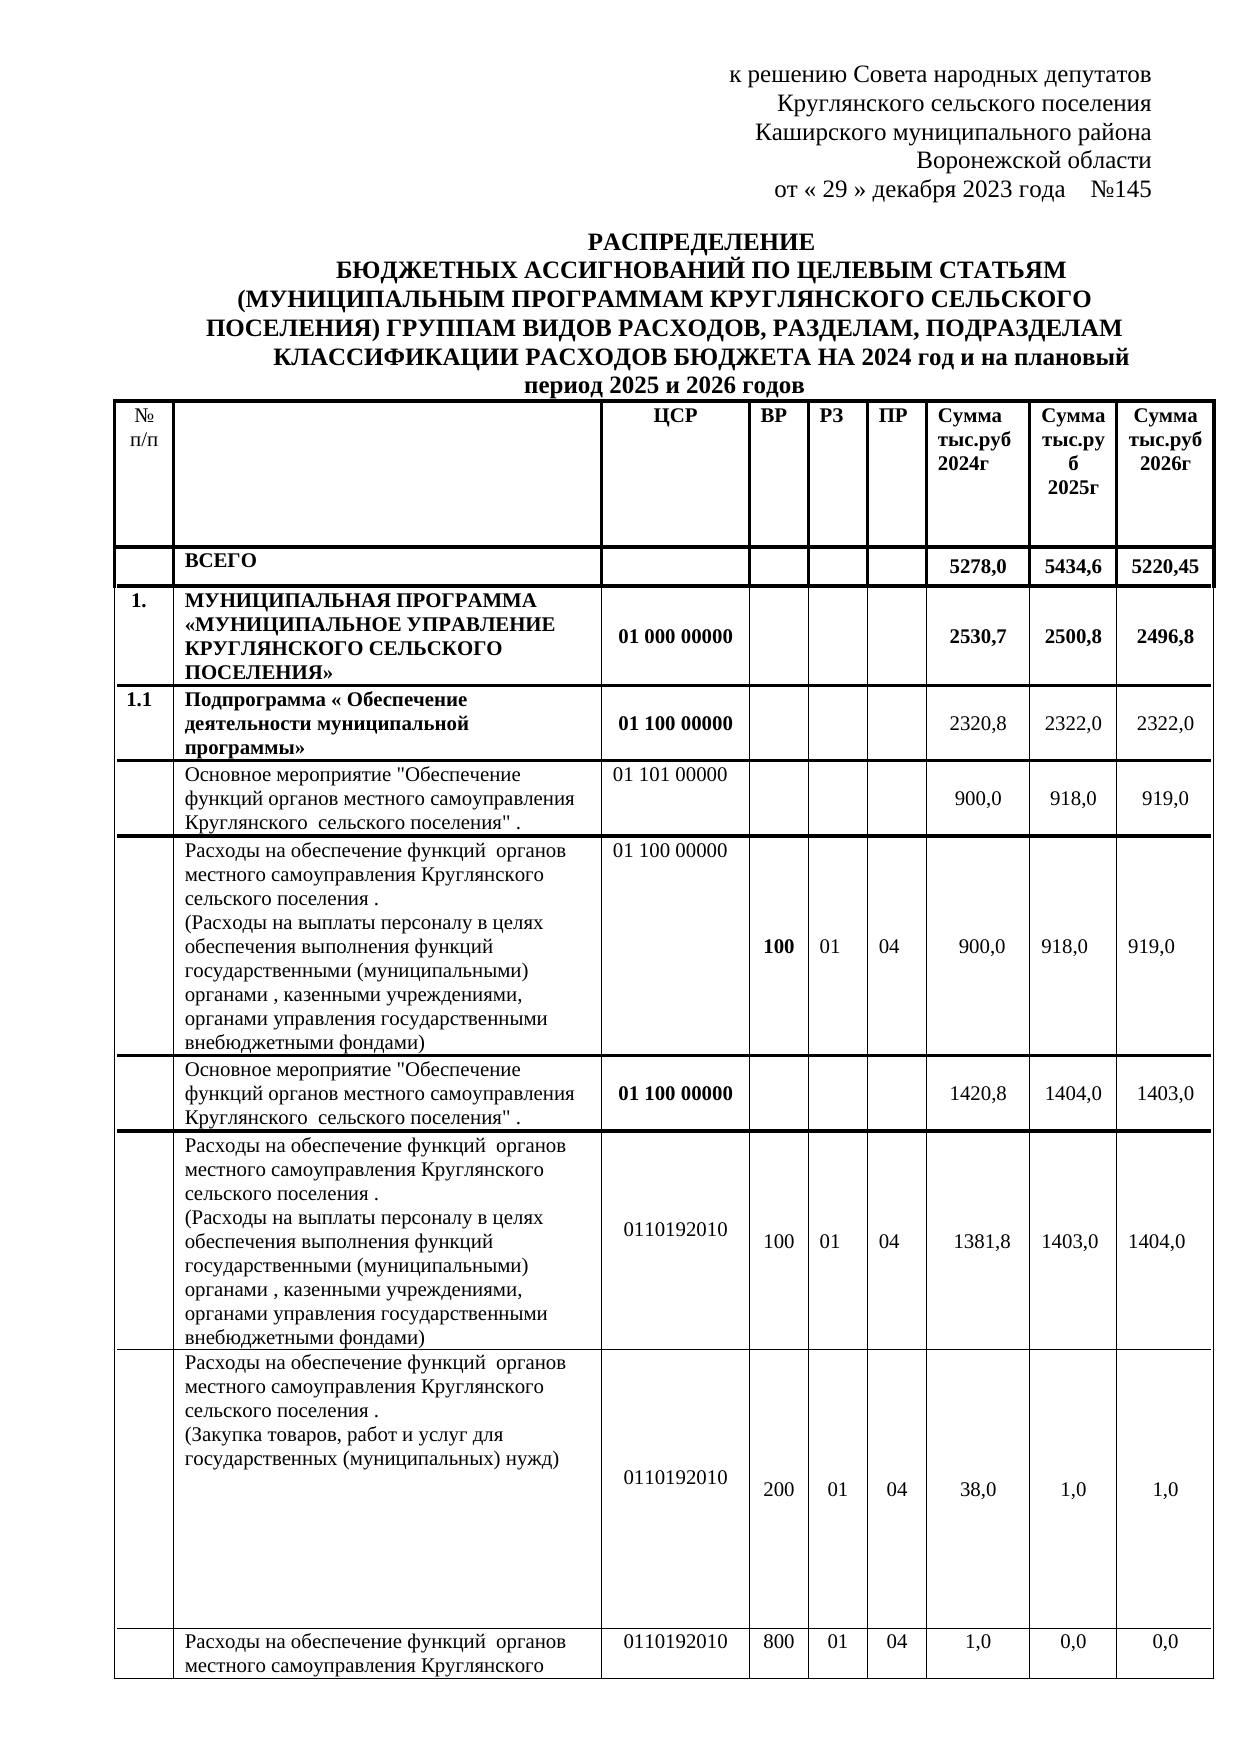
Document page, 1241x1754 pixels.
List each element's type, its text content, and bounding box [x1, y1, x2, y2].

table_cell [809, 687, 867, 759]
table_cell Расходы на обеспечение функций органов местного самоуправления Круглянского сельского поселения . (Закупка товаров, работ и услуг для государственных (муниципальных) нужд) [174, 1350, 601, 1628]
table_cell [809, 1057, 867, 1129]
table_cell [809, 762, 867, 834]
table_cell [810, 549, 866, 584]
table_cell [751, 549, 807, 584]
table_cell 04 [868, 838, 926, 1054]
table_cell МУНИЦИПАЛЬНАЯ ПРОГРАММА «МУНИЦИПАЛЬНОЕ УПРАВЛЕНИЕ КРУГЛЯНСКОГО СЕЛЬСКОГО ПОСЕЛЕНИЯ» [174, 588, 601, 684]
table_cell [750, 1057, 808, 1129]
table_cell 01 100 00000 [602, 687, 749, 759]
table_cell [868, 1057, 926, 1129]
table_cell [116, 549, 172, 584]
text Круглянского сельского поселения [177, 88, 1152, 117]
text к решению Совета народных депутатов [177, 59, 1152, 88]
table_cell [115, 834, 173, 1054]
text РАСПРЕДЕЛЕНИЕ [177, 227, 1152, 256]
table_cell 1,0 [927, 1629, 1029, 1677]
table_cell 2496,8 [1117, 584, 1213, 684]
table_cell 918,0 [1030, 838, 1116, 1054]
text Воронежской области [177, 145, 1152, 174]
table_cell [115, 1054, 173, 1129]
table_header ЦСР [603, 403, 748, 545]
table_cell 01 [809, 1629, 867, 1677]
table_cell Расходы на обеспечение функций органов местного самоуправления Круглянского сельского поселения . (Расходы на выплаты персоналу в целях обеспечения выполнения функций государственными (муниципальными) органами , казенными учреждениями, органами управления государственными внебюджетными фондами) [174, 838, 601, 1054]
table_cell Подпрограмма « Обеспечение деятельности муниципальной программы» [174, 687, 601, 759]
table_cell 100 [750, 838, 808, 1054]
table_cell 01 [809, 1350, 867, 1628]
table_cell [868, 687, 926, 759]
text Каширского муниципального района [177, 117, 1152, 145]
table_cell ВСЕГО [175, 549, 600, 584]
table_header № п/п [116, 403, 172, 545]
table_cell 1403,0 [1117, 1054, 1213, 1129]
table_cell [115, 1349, 173, 1628]
table_cell 01 [809, 838, 867, 1054]
table_cell 1381,8 [927, 1133, 1029, 1349]
text КЛАССИФИКАЦИИ РАСХОДОВ БЮДЖЕТА НА 2024 год и на плановый период 2025 и 2026 годов [177, 342, 1152, 399]
table_cell 1,0 [1117, 1349, 1213, 1628]
table_cell 2322,0 [1117, 684, 1213, 759]
table_cell 0110192010 [602, 1133, 749, 1349]
table_cell 04 [868, 1350, 926, 1628]
table_header Сумма тыс.руб 2024г [928, 403, 1028, 545]
table_header [175, 403, 600, 545]
table_cell 1404,0 [1117, 1129, 1213, 1349]
table_cell 200 [750, 1350, 808, 1628]
table_cell 04 [868, 1629, 926, 1677]
table_cell 0,0 [1030, 1629, 1116, 1677]
table_cell [115, 1628, 173, 1677]
table_cell [868, 588, 926, 684]
table_cell 900,0 [927, 762, 1029, 834]
table_cell Основное мероприятие "Обеспечение функций органов местного самоуправления Круглянского сельского поселения" . [174, 762, 601, 834]
table_cell Основное мероприятие "Обеспечение функций органов местного самоуправления Круглянского сельского поселения" . [174, 1057, 601, 1129]
table_cell [115, 1129, 173, 1349]
table_cell 04 [868, 1133, 926, 1349]
table_cell 0,0 [1117, 1628, 1213, 1677]
table_cell 01 101 00000 [602, 762, 749, 834]
table_cell 5278,0 [928, 549, 1028, 584]
table_cell 5220,45 [1118, 549, 1212, 584]
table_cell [174, 1629, 601, 1677]
table_cell 919,0 [1117, 834, 1213, 1054]
table_header ВР [751, 403, 807, 545]
table_cell Расходы на обеспечение функций органов местного самоуправления Круглянского сельского поселения . (Расходы на выплаты персоналу в целях обеспечения выполнения функций государственными (муниципальными) органами , казенными учреждениями, органами управления государственными внебюджетными фондами) [174, 1133, 601, 1349]
table_cell [750, 762, 808, 834]
text от « 29 » декабря 2023 года №145 [177, 174, 1152, 203]
table_cell 38,0 [927, 1350, 1029, 1628]
table_cell 0110192010 [602, 1629, 749, 1677]
table_cell 900,0 [927, 838, 1029, 1054]
table_cell [868, 762, 926, 834]
table_cell 1420,8 [927, 1057, 1029, 1129]
table_cell 2320,8 [927, 687, 1029, 759]
table_header РЗ [810, 403, 866, 545]
table_cell 1.1 [115, 684, 173, 759]
table_cell [750, 588, 808, 684]
table_cell 01 [809, 1133, 867, 1349]
table_cell 1404,0 [1030, 1057, 1116, 1129]
table_cell 0110192010 [602, 1350, 749, 1628]
table_cell [809, 588, 867, 684]
table_cell [115, 584, 173, 684]
text БЮДЖЕТНЫХ АССИГНОВАНИЙ ПО ЦЕЛЕВЫМ СТАТЬЯМ (МУНИЦИПАЛЬНЫМ ПРОГРАММАМ КРУГЛЯНСКОГО СЕЛЬСКОГО ПОСЕЛЕНИЯ) ГРУППАМ ВИДОВ РАСХОДОВ, РАЗДЕЛАМ, ПОДРАЗДЕЛАМ [177, 256, 1152, 342]
table_cell 100 [750, 1133, 808, 1349]
table_header Сумма тыс.руб 2025г [1031, 403, 1115, 545]
table_cell 918,0 [1030, 762, 1116, 834]
table_cell 2530,7 [927, 588, 1029, 684]
table_header ПР [869, 403, 925, 545]
table_header Сумма тыс.руб 2026г [1118, 403, 1212, 545]
table_cell 2322,0 [1030, 687, 1116, 759]
table_cell 01 100 00000 [602, 838, 749, 1054]
table_cell 5434,6 [1031, 549, 1115, 584]
table_cell 800 [750, 1629, 808, 1677]
table_cell 01 100 00000 [602, 1057, 749, 1129]
table_cell [750, 687, 808, 759]
table_cell [603, 549, 748, 584]
table_cell 1403,0 [1030, 1133, 1116, 1349]
table_cell 1,0 [1030, 1350, 1116, 1628]
table_cell 01 000 00000 [602, 588, 749, 684]
table_cell 919,0 [1117, 759, 1213, 834]
table_cell [869, 549, 925, 584]
table_cell 2500,8 [1030, 588, 1116, 684]
table_cell [115, 759, 173, 834]
